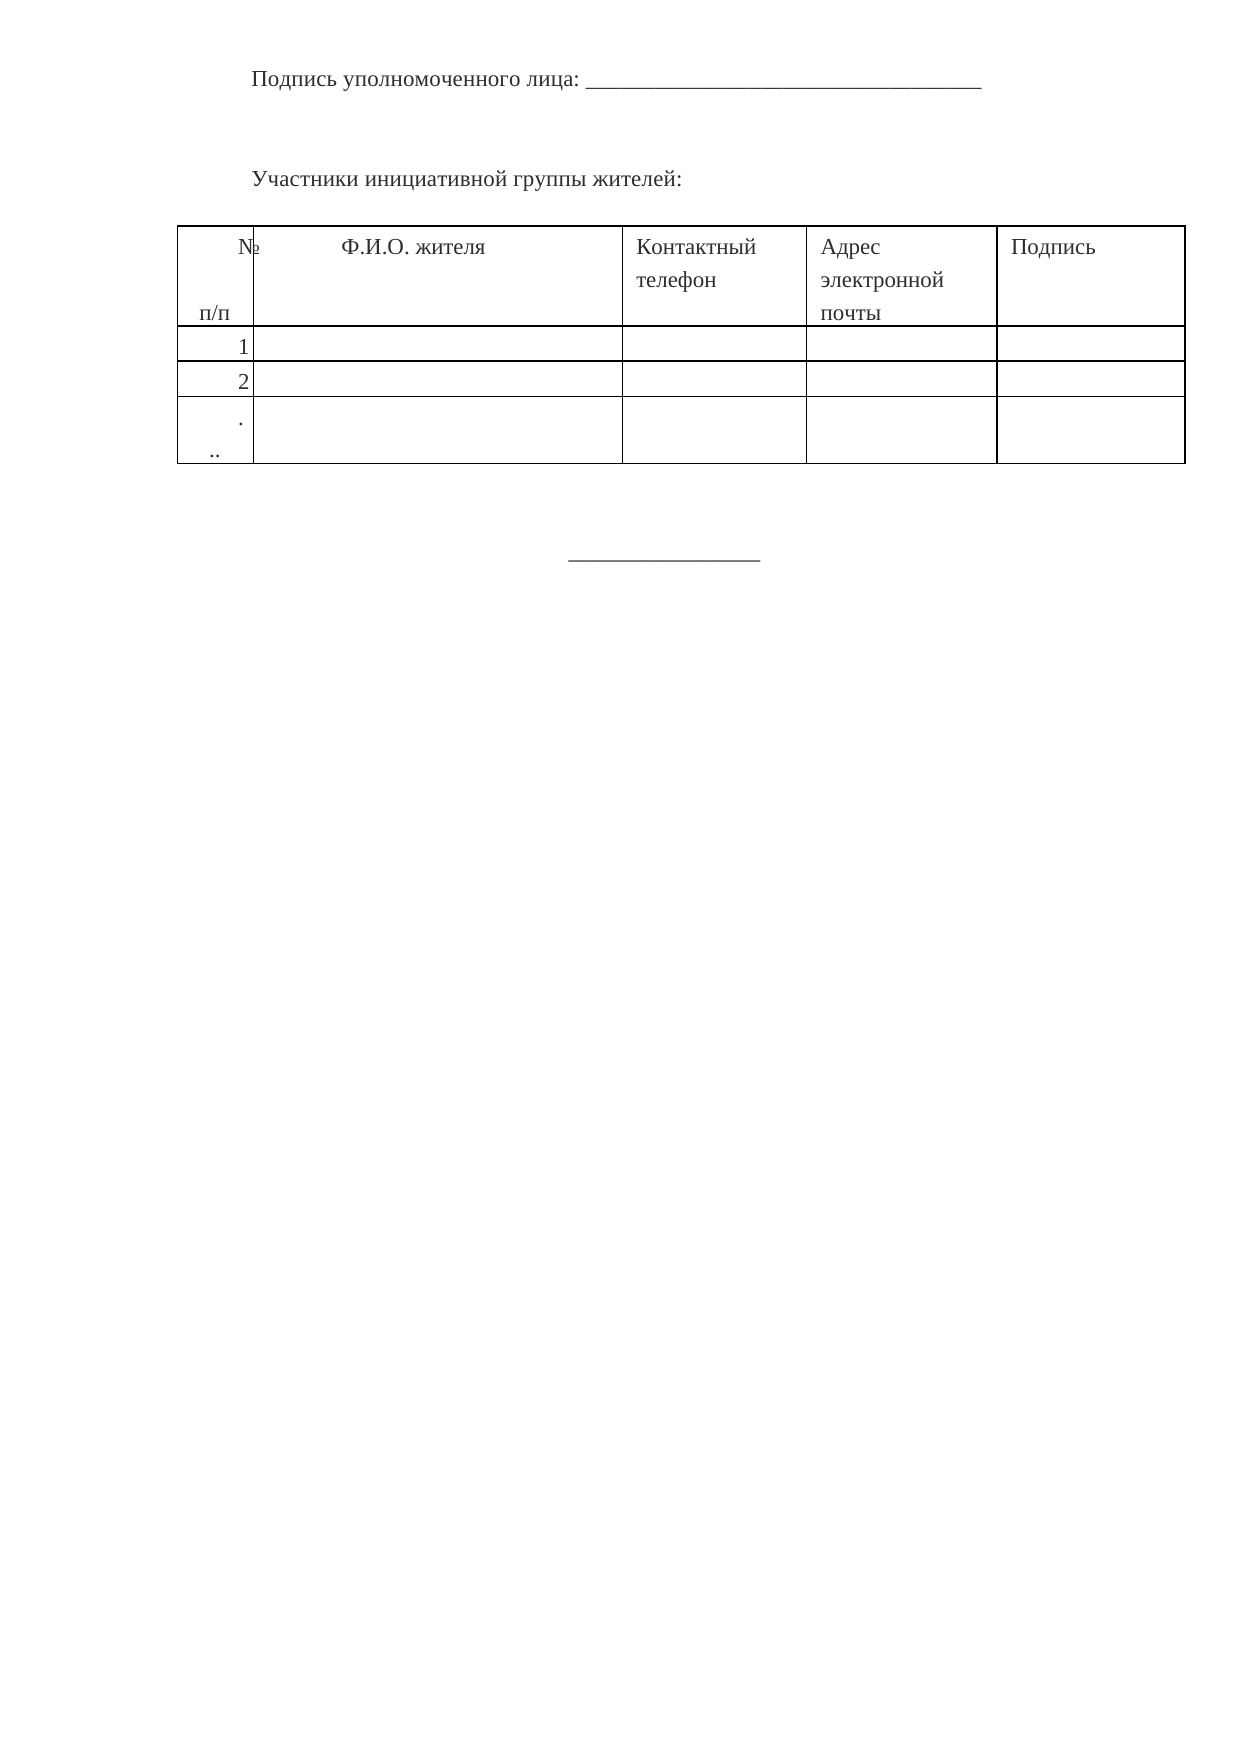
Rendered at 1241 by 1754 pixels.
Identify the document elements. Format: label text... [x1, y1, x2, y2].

table_cell [623, 362, 806, 396]
table_cell [623, 397, 806, 463]
table_cell [998, 327, 1184, 360]
table_cell [254, 327, 622, 360]
table_cell [807, 397, 996, 463]
table_cell ... [178, 397, 253, 463]
text Участники инициативной группы жителей: [177, 159, 1152, 192]
table_cell [998, 397, 1184, 463]
table_cell [254, 362, 622, 396]
table_cell [623, 327, 806, 360]
table_cell 2 [178, 362, 253, 396]
table_header № п/п [178, 227, 253, 325]
text Подпись уполномоченного лица: __________________________________ [177, 59, 1152, 92]
table_header Подпись [998, 227, 1184, 325]
table_cell [998, 362, 1184, 396]
table_header Контактный телефон [623, 227, 806, 325]
text _____________ [177, 531, 1152, 565]
table_header Адрес электронной почты [807, 227, 996, 325]
table_cell [254, 397, 622, 463]
table_cell [807, 362, 996, 396]
table_cell [807, 327, 996, 360]
table_header Ф.И.О. жителя [254, 227, 622, 325]
table_cell 1 [178, 327, 253, 360]
